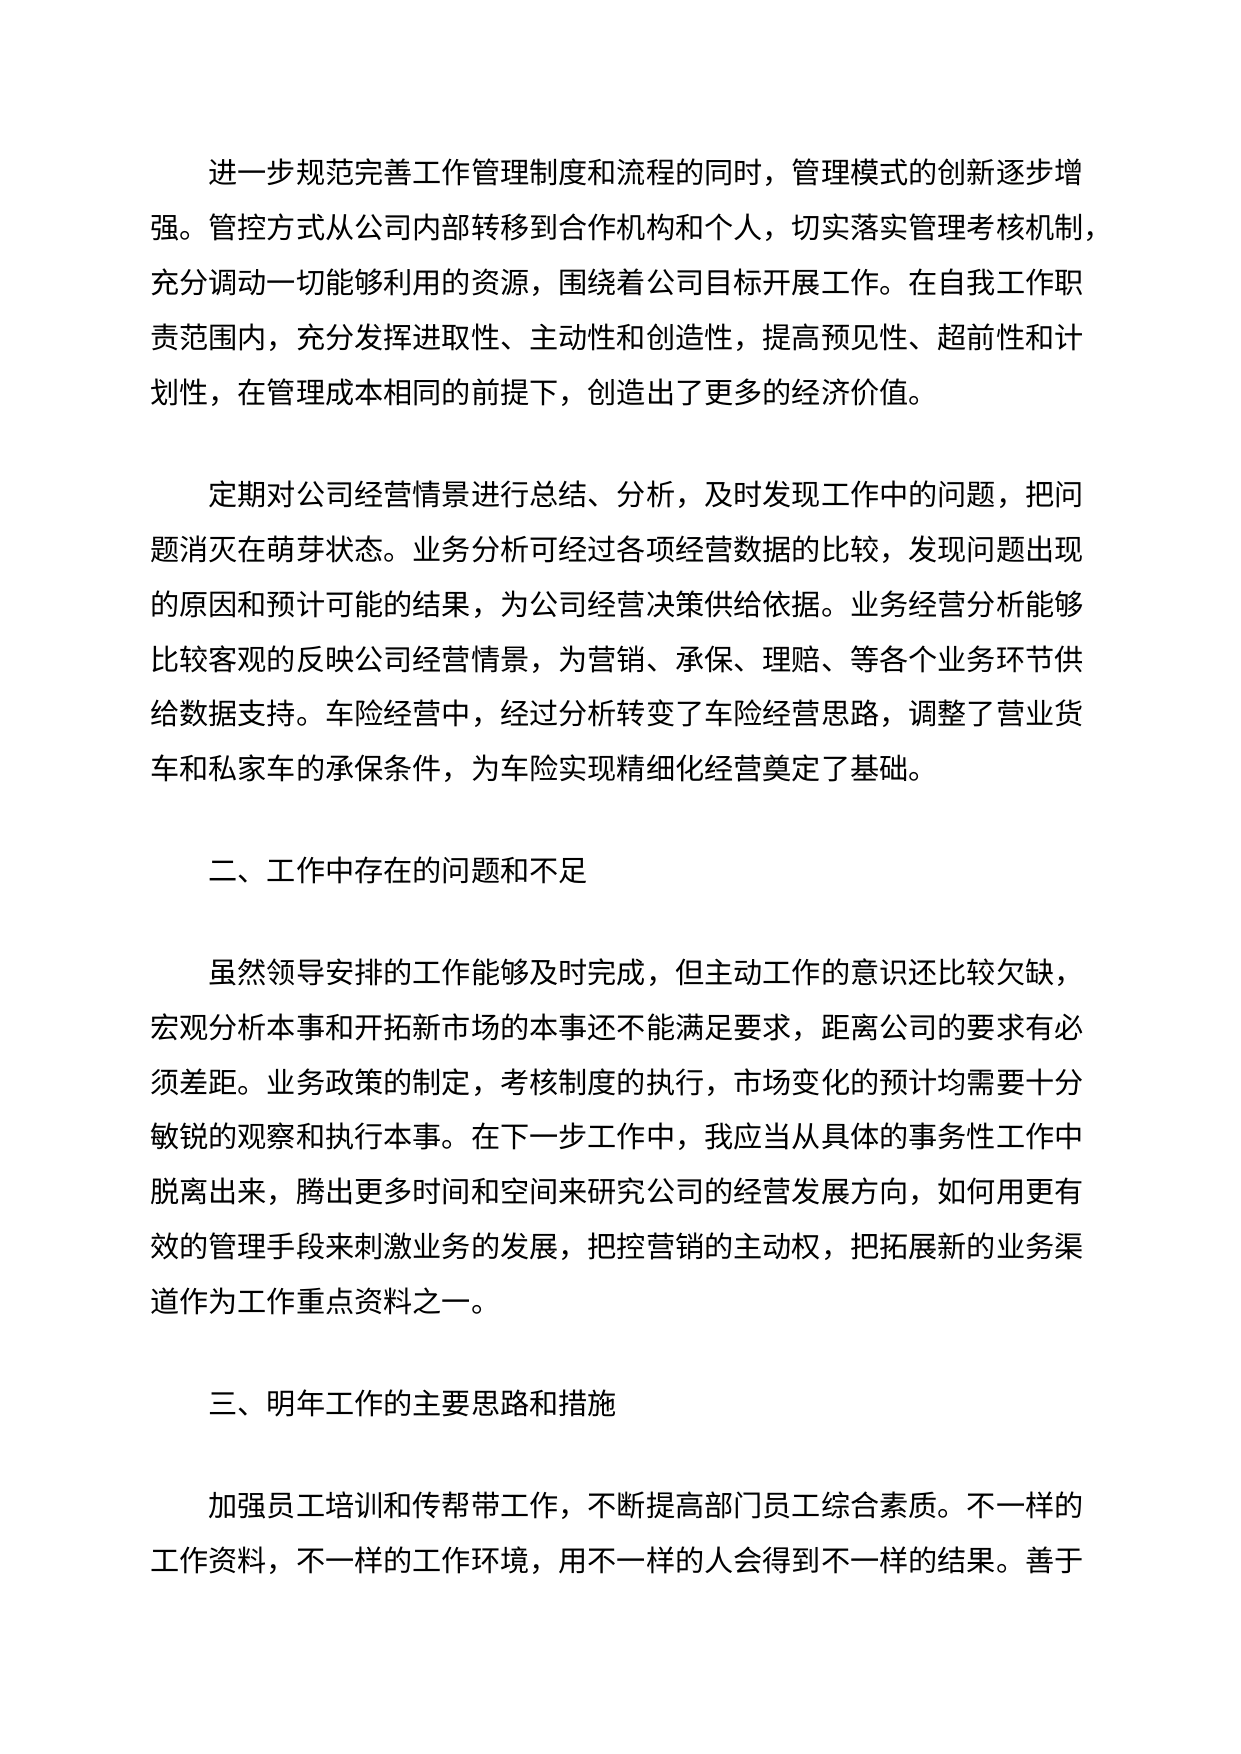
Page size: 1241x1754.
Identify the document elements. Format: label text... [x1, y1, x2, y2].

text 虽然领导安排的工作能够及时完成，但主动工作的意识还比较欠缺，宏观分析本事和开拓新市场的本事还不能满足要求，距离公司的要求有必须差距。业务政策的制定，考核制度的执行，市场变化的预计均需要十分敏锐的观察和执行本事。在下一步工作中，我应当从具体的事务性工作中脱离出来，腾出更多时间和空间来研究公司的经营发展方向，如何用更有效的管理手段来刺激业务的发展，把控营销的主动权，把拓展新的业务渠道作为工作重点资料之一。 [150, 949, 1090, 1321]
text 三、明年工作的主要思路和措施 [150, 1381, 1090, 1423]
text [150, 1482, 1090, 1579]
text 进一步规范完善工作管理制度和流程的同时，管理模式的创新逐步增强。管控方式从公司内部转移到合作机构和个人，切实落实管理考核机制，充分调动一切能够利用的资源，围绕着公司目标开展工作。在自我工作职责范围内，充分发挥进取性、主动性和创造性，提高预见性、超前性和计划性，在管理成本相同的前提下，创造出了更多的经济价值。 [150, 150, 1090, 412]
text 定期对公司经营情景进行总结、分析，及时发现工作中的问题，把问题消灭在萌芽状态。业务分析可经过各项经营数据的比较，发现问题出现的原因和预计可能的结果，为公司经营决策供给依据。业务经营分析能够比较客观的反映公司经营情景，为营销、承保、理赔、等各个业务环节供给数据支持。车险经营中，经过分析转变了车险经营思路，调整了营业货车和私家车的承保条件，为车险实现精细化经营奠定了基础。 [150, 471, 1090, 788]
text 二、工作中存在的问题和不足 [150, 848, 1090, 890]
